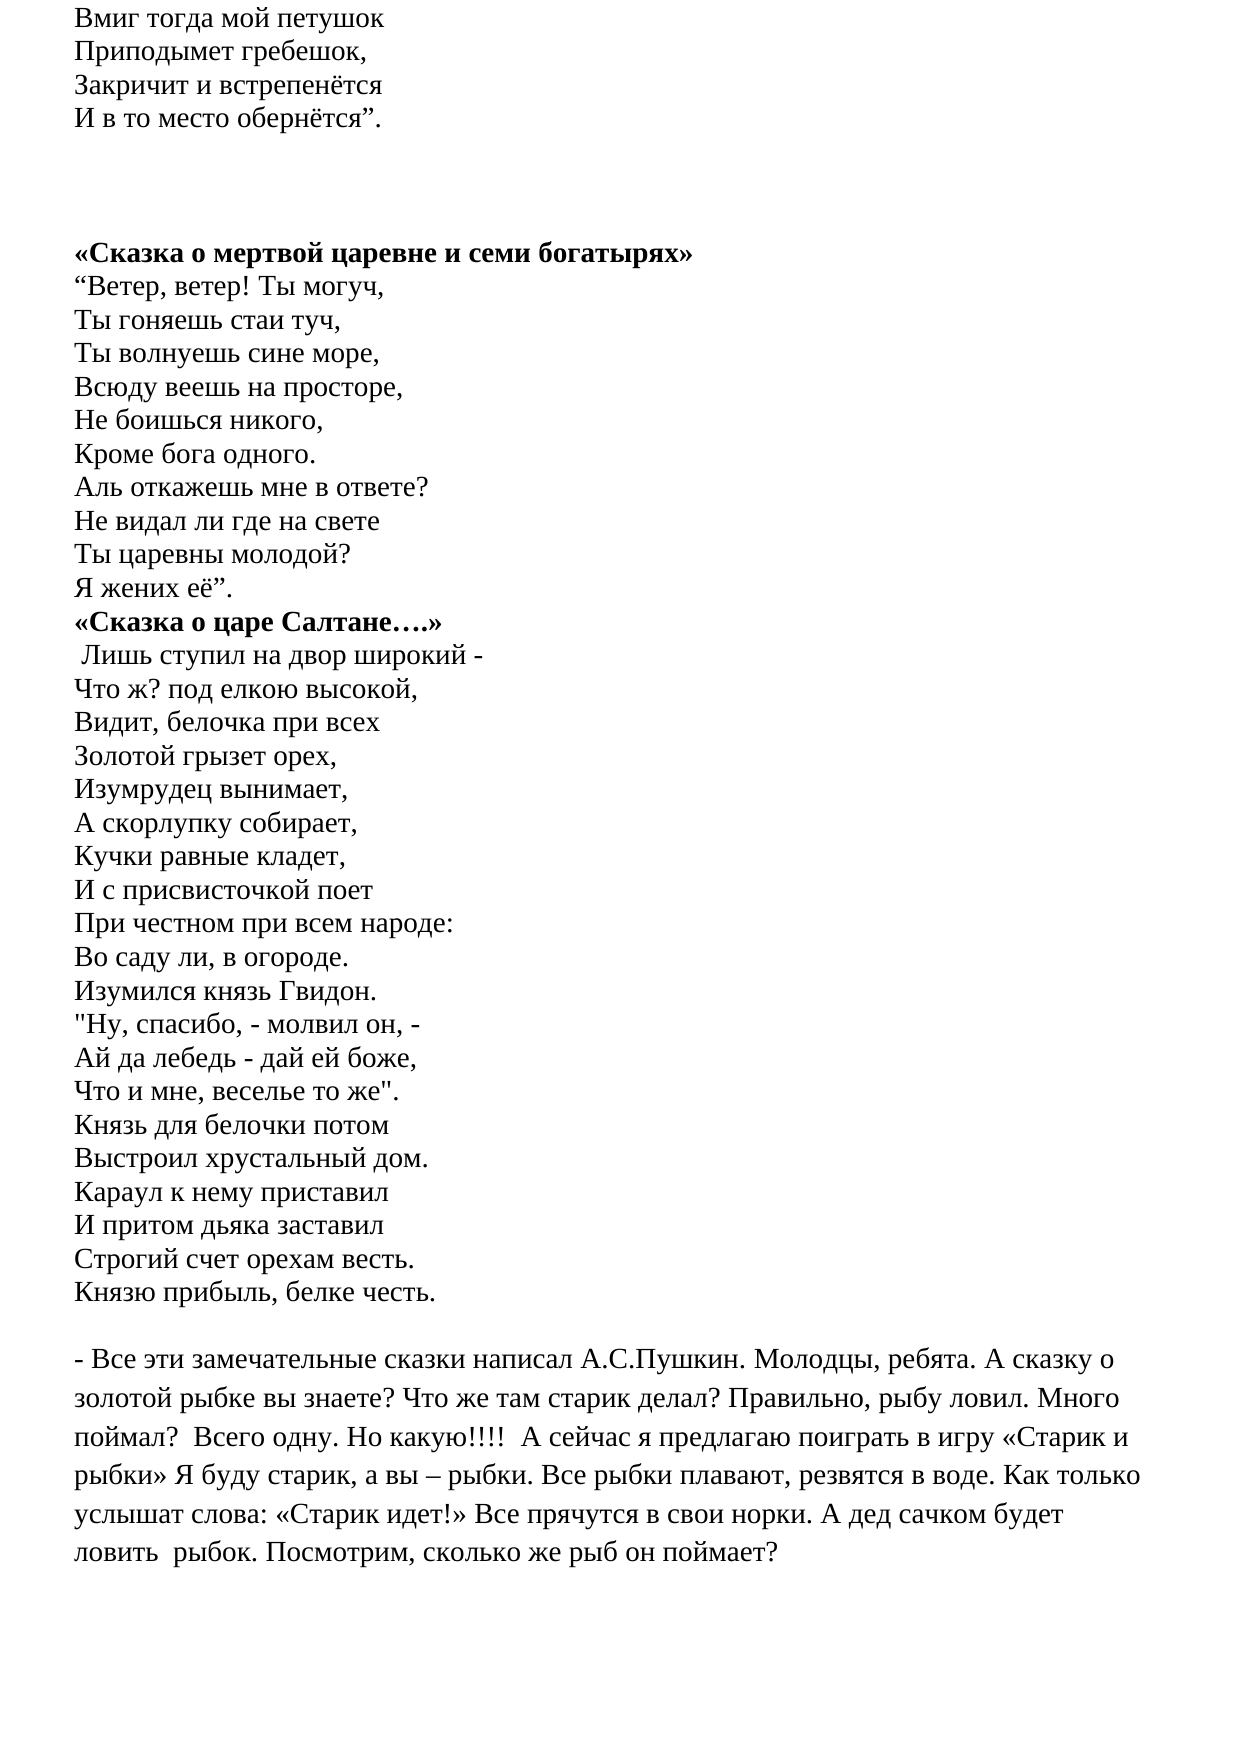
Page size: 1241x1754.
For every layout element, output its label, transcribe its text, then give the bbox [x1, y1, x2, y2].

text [74, 0, 1152, 67]
text Закричит и встрепенётся И в то место обернётся”. [74, 67, 1152, 134]
text «Сказка о царе Салтане….» [74, 604, 1152, 637]
text Лишь ступил на двор широкий - Что ж? под елкою высокой, Видит, белочка при всех Золотой грызет орех, Изумрудец вынимает, А скорлупку собирает, Кучки равные кладет, И с присвисточкой поет При честном при всем народе: Во саду ли, в огороде. Изумился князь Гвидон. "Ну, спасибо, - молвил он, - Ай да лебедь - дай ей боже, Что и мне, веселье то же". Князь для белочки потом Выстроил хрустальный дом. Караул к нему приставил И притом дьяка заставил Строгий счет орехам весть. Князю прибыль, белке честь. [74, 637, 1152, 1308]
text “Ветер, ветер! Ты могуч, Ты гоняешь стаи туч, Ты волнуешь сине море, Всюду веешь на просторе, Не боишься никого, Кроме бога одного. Аль откажешь мне в ответе? Не видал ли где на свете Ты царевны молодой? Я жених её”. [74, 268, 1152, 604]
text - Все эти замечательные сказки написал А.С.Пушкин. Молодцы, ребята. А сказку о золотой рыбке вы знаете? Что же там старик делал? Правильно, рыбу ловил. Много поймал? Всего одну. Но какую!!!! А сейчас я предлагаю поиграть в игру «Старик и рыбки» Я буду старик, а вы – рыбки. Все рыбки плавают, резвятся в воде. Как только услышат слова: «Старик идет!» Все прячутся в свои норки. А дед сачком будет ловить рыбок. Посмотрим, сколько же рыб он поймает? [74, 1342, 1152, 1568]
text «Сказка о мертвой царевне и семи богатырях» [74, 235, 1152, 268]
